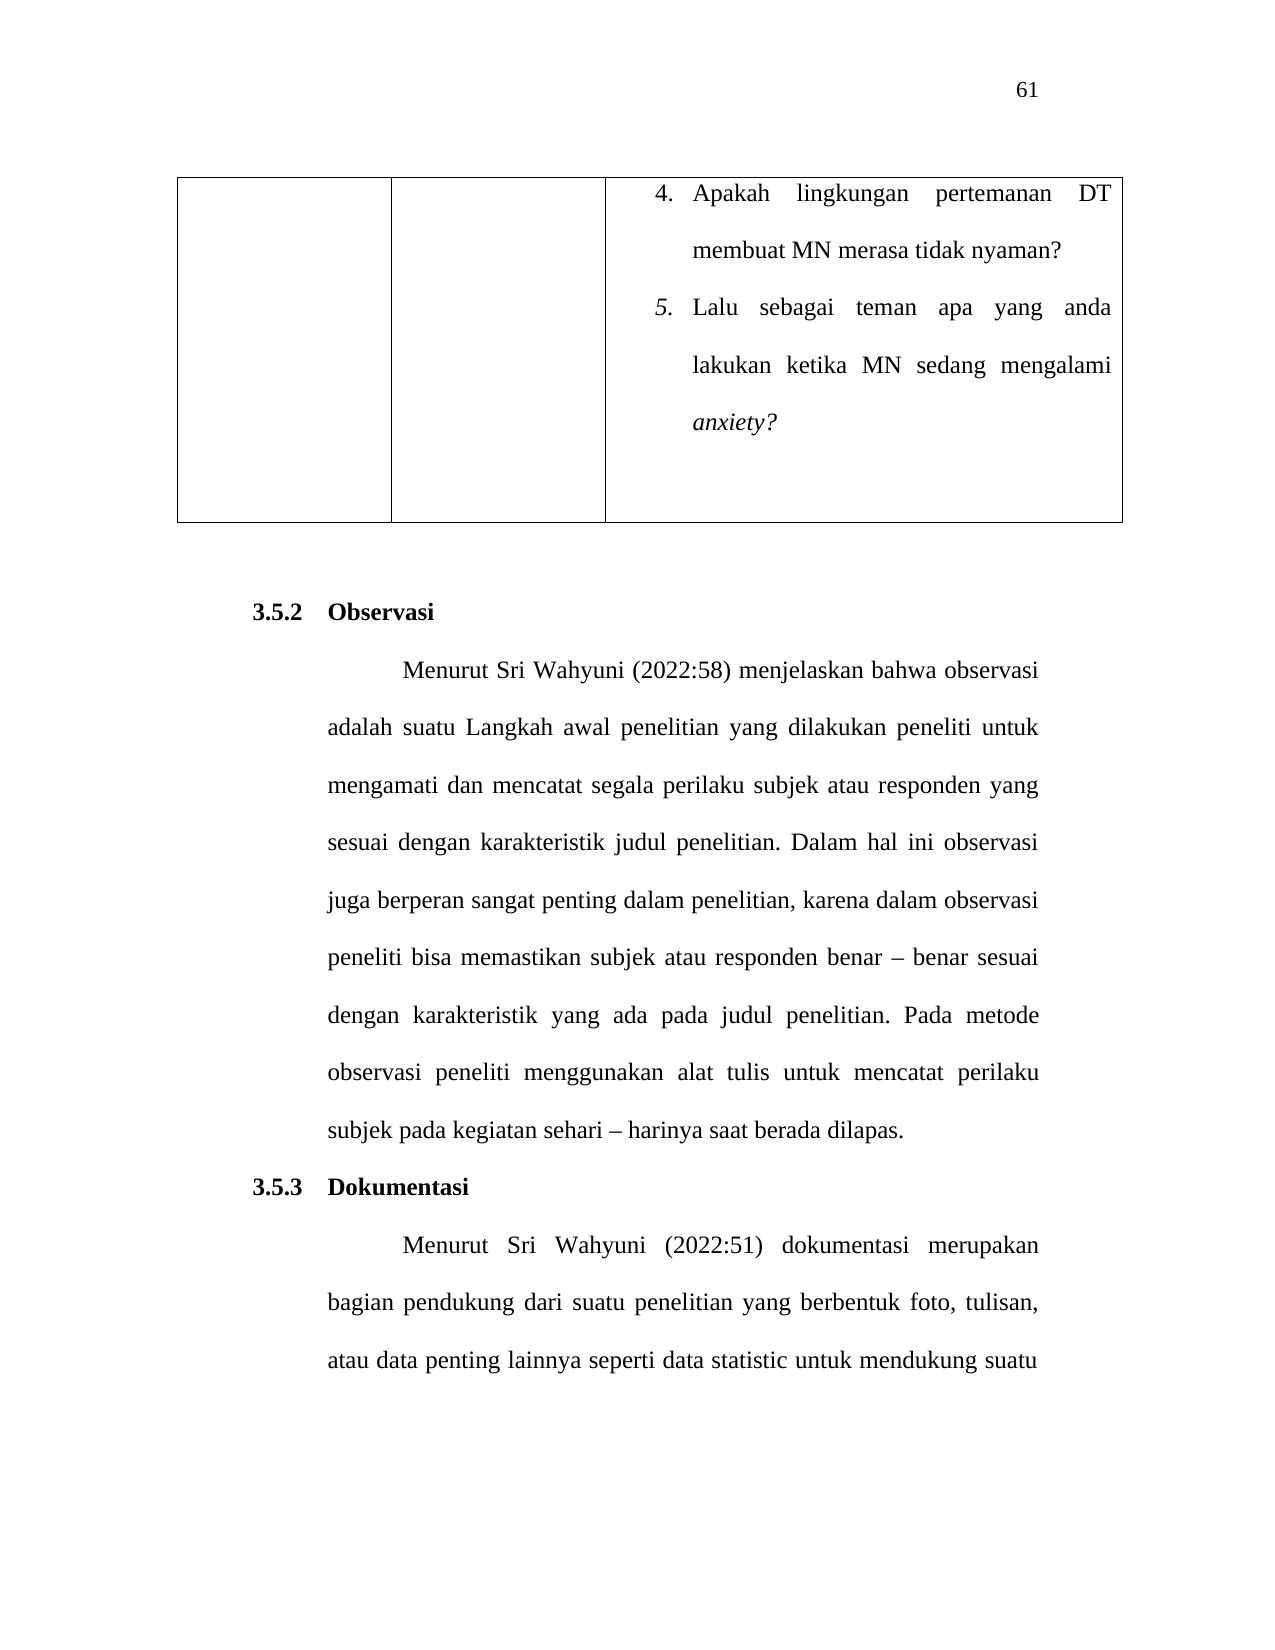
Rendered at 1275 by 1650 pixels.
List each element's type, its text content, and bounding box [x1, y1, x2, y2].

subtitle Dokumentasi [252, 1172, 1208, 1201]
table_header [178, 178, 391, 522]
table_header [392, 178, 605, 522]
list Observasi [252, 597, 1208, 626]
text Menurut Sri Wahyuni (2022:58) menjelaskan bahwa observasi adalah suatu Langkah awal penelitian yang dilakukan peneliti untuk mengamati dan mencatat segala perilaku subjek atau responden yang sesuai dengan karakteristik judul penelitian. Dalam hal ini observasi juga berperan sangat penting dalam penelitian, karena dalam observasi peneliti bisa memastikan subjek atau responden benar – benar sesuai dengan karakteristik yang ada pada judul penelitian. Pada metode observasi peneliti menggunakan alat tulis untuk mencatat perilaku subjek pada kegiatan sehari – harinya saat berada dilapas. [327, 655, 1039, 1143]
table_header Apakah lingkungan pertemanan DT membuat MN merasa tidak nyaman? Lalu sebagai teman apa yang anda lakukan ketika MN sedang mengalami anxiety? [606, 178, 1122, 522]
text Menurut Sri Wahyuni (2022:51) dokumentasi merupakan bagian pendukung dari suatu penelitian yang berbentuk foto, tulisan, atau data penting lainnya seperti data statistic untuk mendukung suatu [327, 1230, 1039, 1374]
